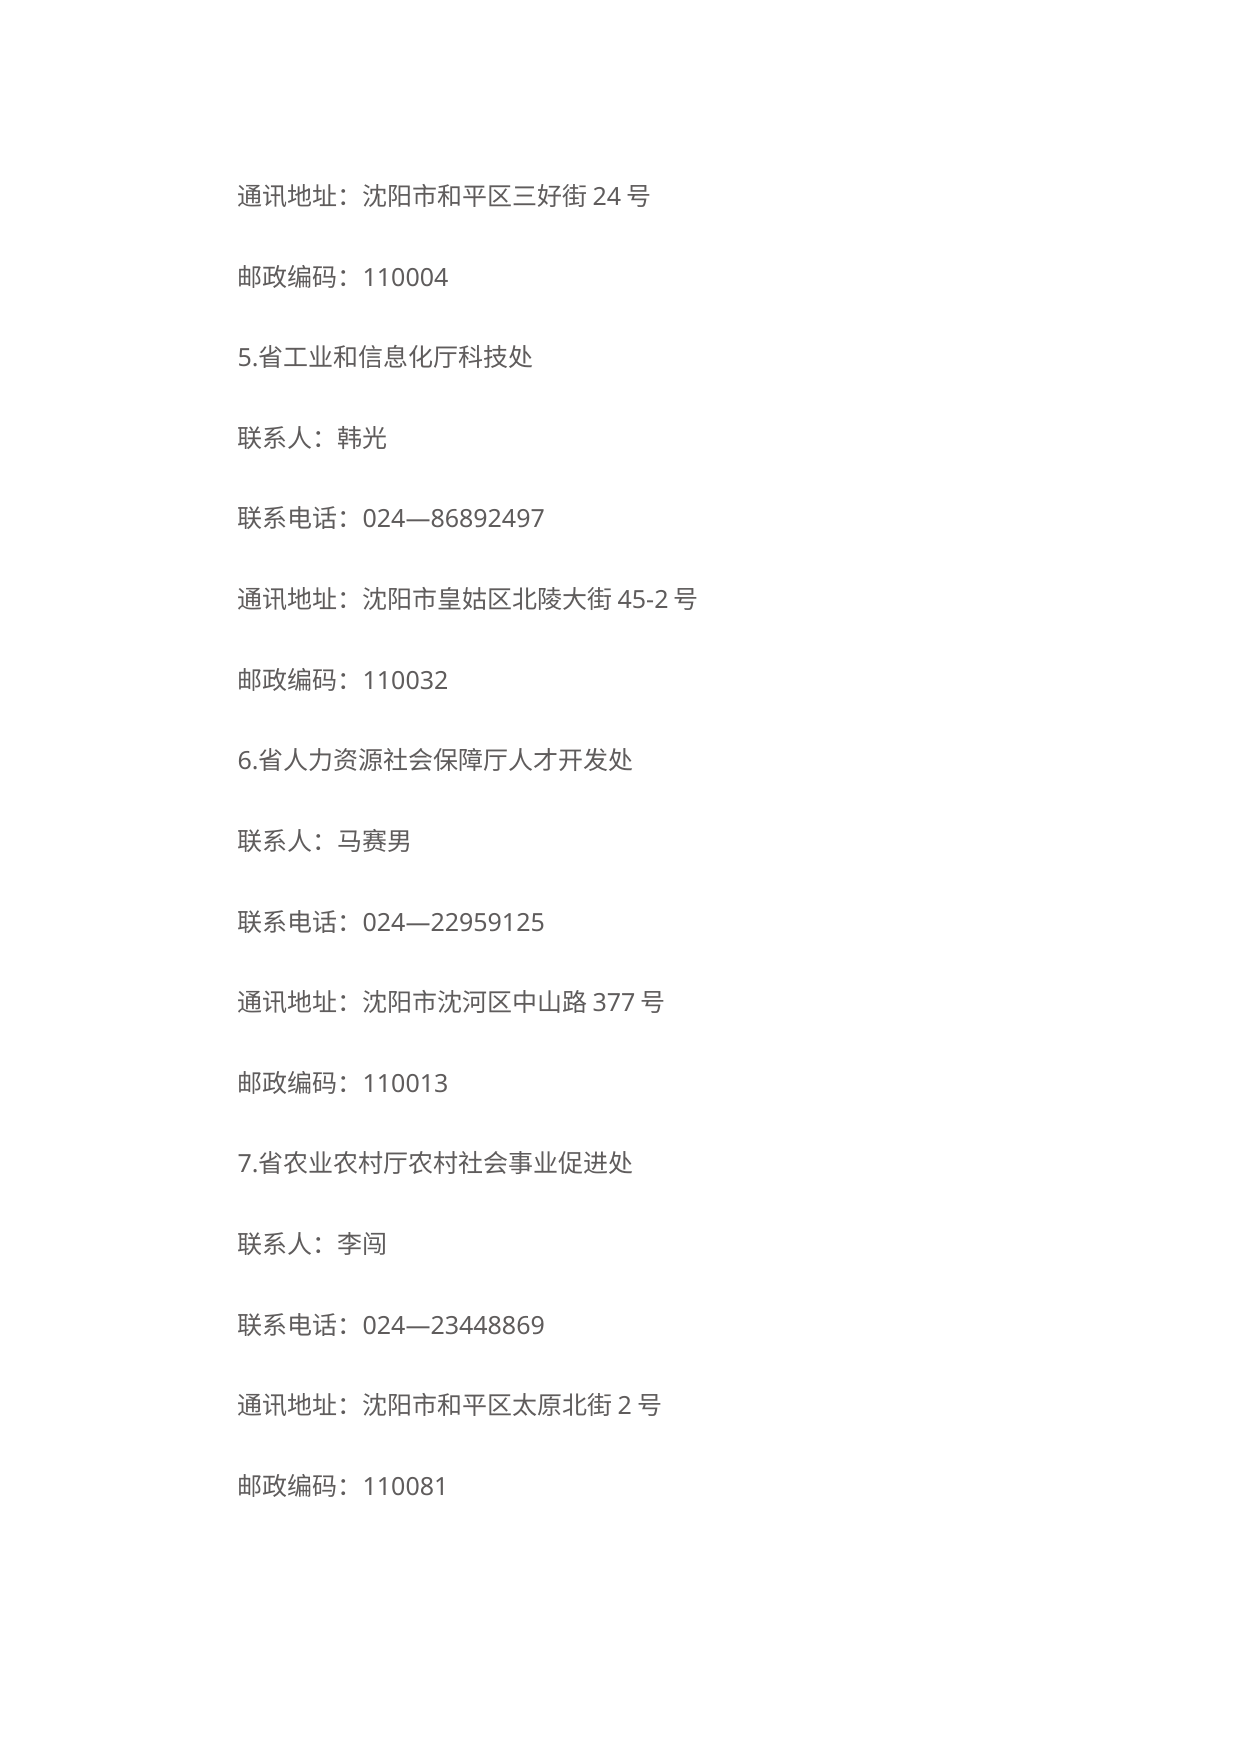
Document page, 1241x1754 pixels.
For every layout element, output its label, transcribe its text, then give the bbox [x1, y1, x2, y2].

text 通讯地址：沈阳市皇姑区北陵大街45-2号 [187, 565, 1053, 630]
text 6.省人力资源社会保障厅人才开发处 [187, 726, 1053, 791]
text 通讯地址：沈阳市和平区三好街24号 [187, 162, 1053, 227]
text 通讯地址：沈阳市和平区太原北街2号 [187, 1371, 1053, 1436]
text 联系电话：024—86892497 [187, 484, 1053, 549]
text 联系电话：024—22959125 [187, 888, 1053, 953]
text 邮政编码：110013 [187, 1049, 1053, 1114]
text 5.省工业和信息化厅科技处 [187, 323, 1053, 388]
text 联系人：韩光 [187, 404, 1053, 469]
text 邮政编码：110004 [187, 243, 1053, 308]
text 联系人：马赛男 [187, 807, 1053, 872]
text 联系人：李闯 [187, 1210, 1053, 1275]
text 7.省农业农村厅农村社会事业促进处 [187, 1129, 1053, 1194]
text 通讯地址：沈阳市沈河区中山路377号 [187, 968, 1053, 1033]
text 邮政编码：110032 [187, 646, 1053, 711]
text 邮政编码：110081 [187, 1452, 1053, 1517]
text 联系电话：024—23448869 [187, 1291, 1053, 1356]
